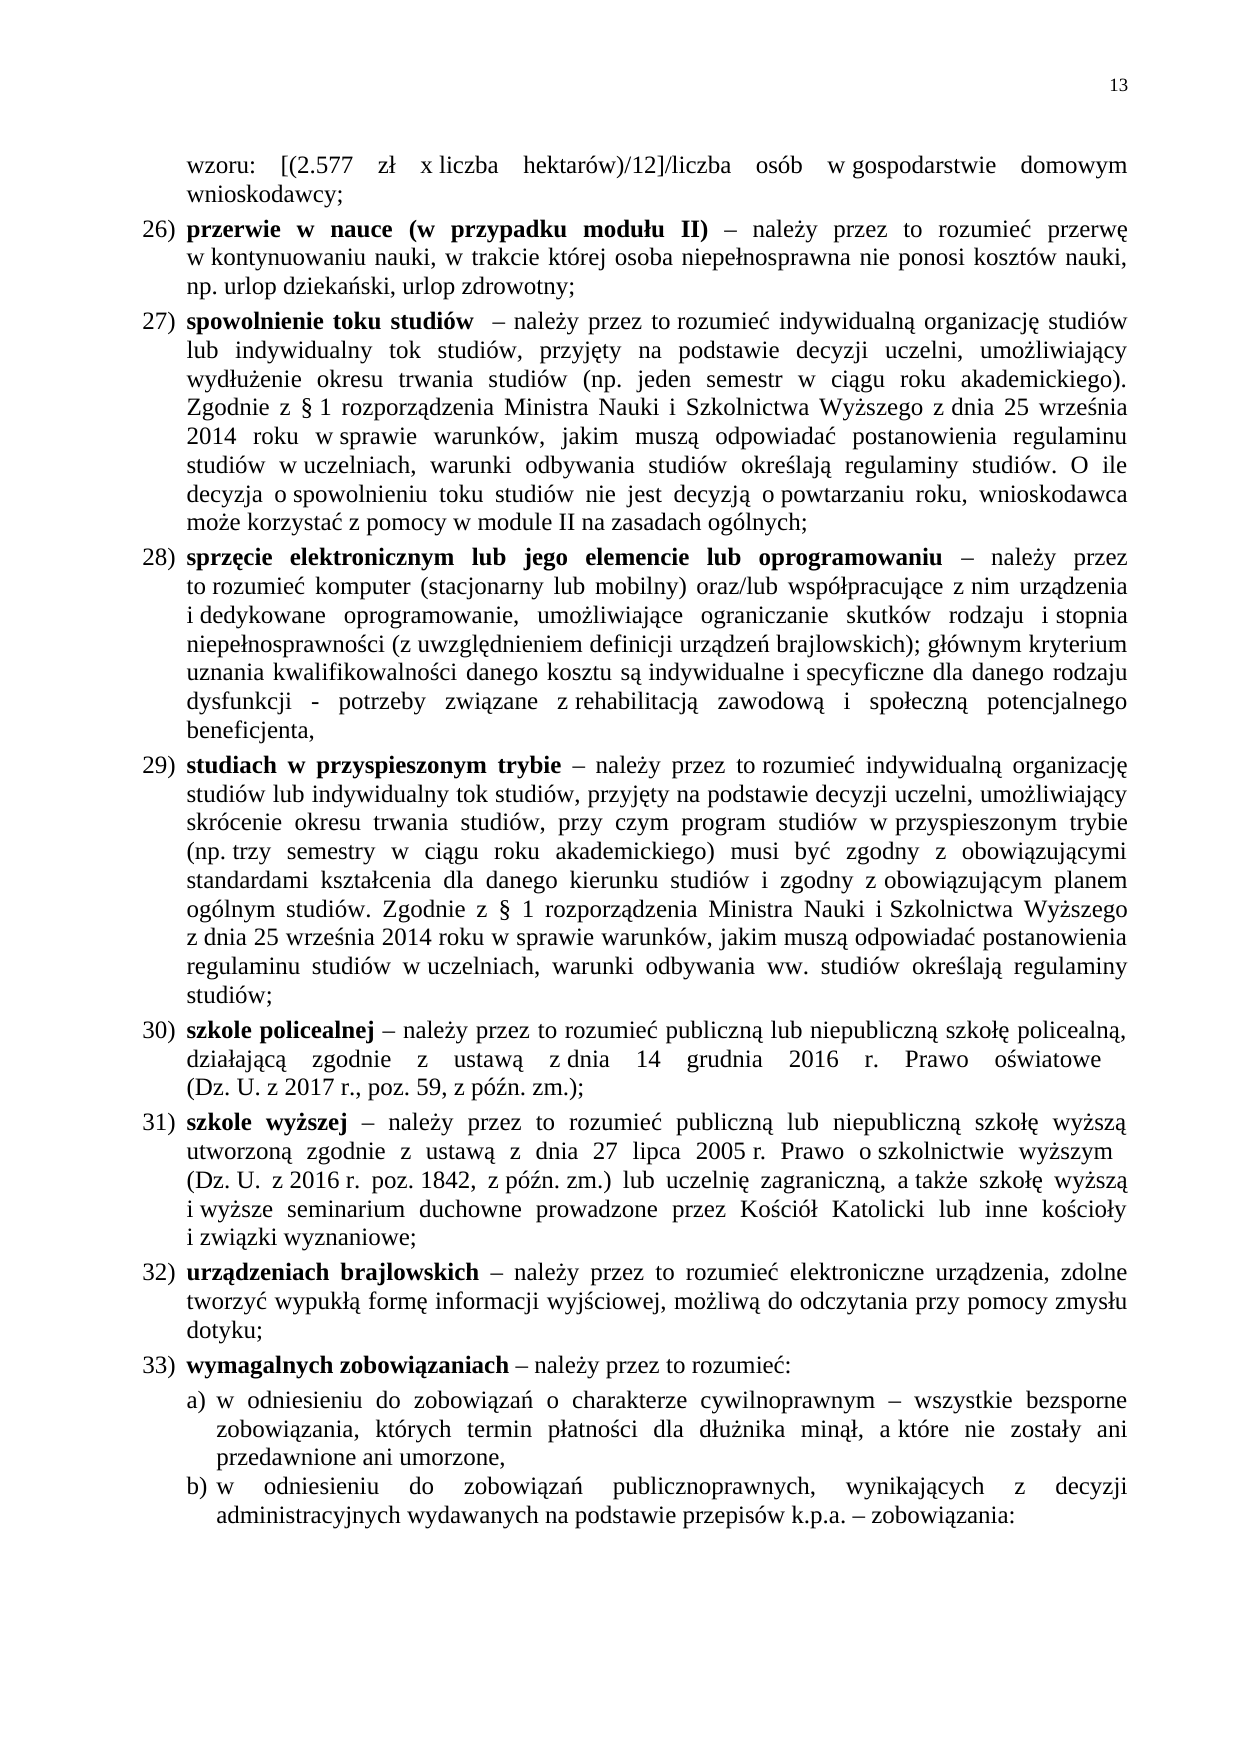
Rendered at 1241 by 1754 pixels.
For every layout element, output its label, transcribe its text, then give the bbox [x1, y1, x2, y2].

list wymagalnych zobowiązaniach – należy przez to rozumieć: [142, 1350, 1128, 1379]
text a) w odniesieniu do zobowiązań o charakterze cywilnoprawnym – wszystkie bezsporne zobowiązania, których termin płatności dla dłużnika minął, a które nie zostały ani przedawnione ani umorzone, [186, 1385, 1128, 1471]
list sprzęcie elektronicznym lub jego elemencie lub oprogramowaniu – należy przez to rozumieć komputer (stacjonarny lub mobilny) oraz/lub współpracujące z nim urządzenia i dedykowane oprogramowanie, umożliwiające ograniczanie skutków rodzaju i stopnia niepełnosprawności (z uwzględnieniem definicji urządzeń brajlowskich); głównym kryterium uznania kwalifikowalności danego kosztu są indywidualne i specyficzne dla danego rodzaju dysfunkcji - potrzeby związane z rehabilitacją zawodową i społeczną potencjalnego beneficjenta, [142, 542, 1128, 744]
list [142, 150, 1128, 207]
list spowolnienie toku studiów – należy przez to rozumieć indywidualną organizację studiów lub indywidualny tok studiów, przyjęty na podstawie decyzji uczelni, umożliwiający wydłużenie okresu trwania studiów (np. jeden semestr w ciągu roku akademickiego). Zgodnie z § 1 rozporządzenia Ministra Nauki i Szkolnictwa Wyższego z dnia 25 września 2014 roku w sprawie warunków, jakim muszą odpowiadać postanowienia regulaminu studiów w uczelniach, warunki odbywania studiów określają regulaminy studiów. O ile decyzja o spowolnieniu toku studiów nie jest decyzją o powtarzaniu roku, wnioskodawca może korzystać z pomocy w module II na zasadach ogólnych; [142, 306, 1128, 536]
list urządzeniach brajlowskich – należy przez to rozumieć elektroniczne urządzenia, zdolne tworzyć wypukłą formę informacji wyjściowej, możliwą do odczytania przy pomocy zmysłu dotyku; [142, 1257, 1128, 1344]
list studiach w przyspieszonym trybie – należy przez to rozumieć indywidualną organizację studiów lub indywidualny tok studiów, przyjęty na podstawie decyzji uczelni, umożliwiający skrócenie okresu trwania studiów, przy czym program studiów w przyspieszonym trybie (np. trzy semestry w ciągu roku akademickiego) musi być zgodny z obowiązującymi standardami kształcenia dla danego kierunku studiów i zgodny z obowiązującym planem ogólnym studiów. Zgodnie z § 1 rozporządzenia Ministra Nauki i Szkolnictwa Wyższego z dnia 25 września 2014 roku w sprawie warunków, jakim muszą odpowiadać postanowienia regulaminu studiów w uczelniach, warunki odbywania ww. studiów określają regulaminy studiów; [142, 750, 1128, 1009]
list szkole policealnej – należy przez to rozumieć publiczną lub niepubliczną szkołę policealną, działającą zgodnie z ustawą z dnia 14 grudnia 2016 r. Prawo oświatowe (Dz. U. z 2017 r., poz. 59, z późn. zm.); [142, 1015, 1128, 1101]
list szkole wyższej – należy przez to rozumieć publiczną lub niepubliczną szkołę wyższą utworzoną zgodnie z ustawą z dnia 27 lipca 2005 r. Prawo o szkolnictwie wyższym (Dz. U. z 2016 r. poz. 1842, z późn. zm.) lub uczelnię zagraniczną, a także szkołę wyższą i wyższe seminarium duchowne prowadzone przez Kościół Katolicki lub inne kościoły i związki wyznaniowe; [142, 1107, 1128, 1251]
list przerwie w nauce (w przypadku modułu II) – należy przez to rozumieć przerwę w kontynuowaniu nauki, w trakcie której osoba niepełnosprawna nie ponosi kosztów nauki, np. urlop dziekański, urlop zdrowotny; [142, 214, 1128, 300]
text b) w odniesieniu do zobowiązań publicznoprawnych, wynikających z decyzji administracyjnych wydawanych na podstawie przepisów k.p.a. – zobowiązania: [186, 1471, 1128, 1529]
